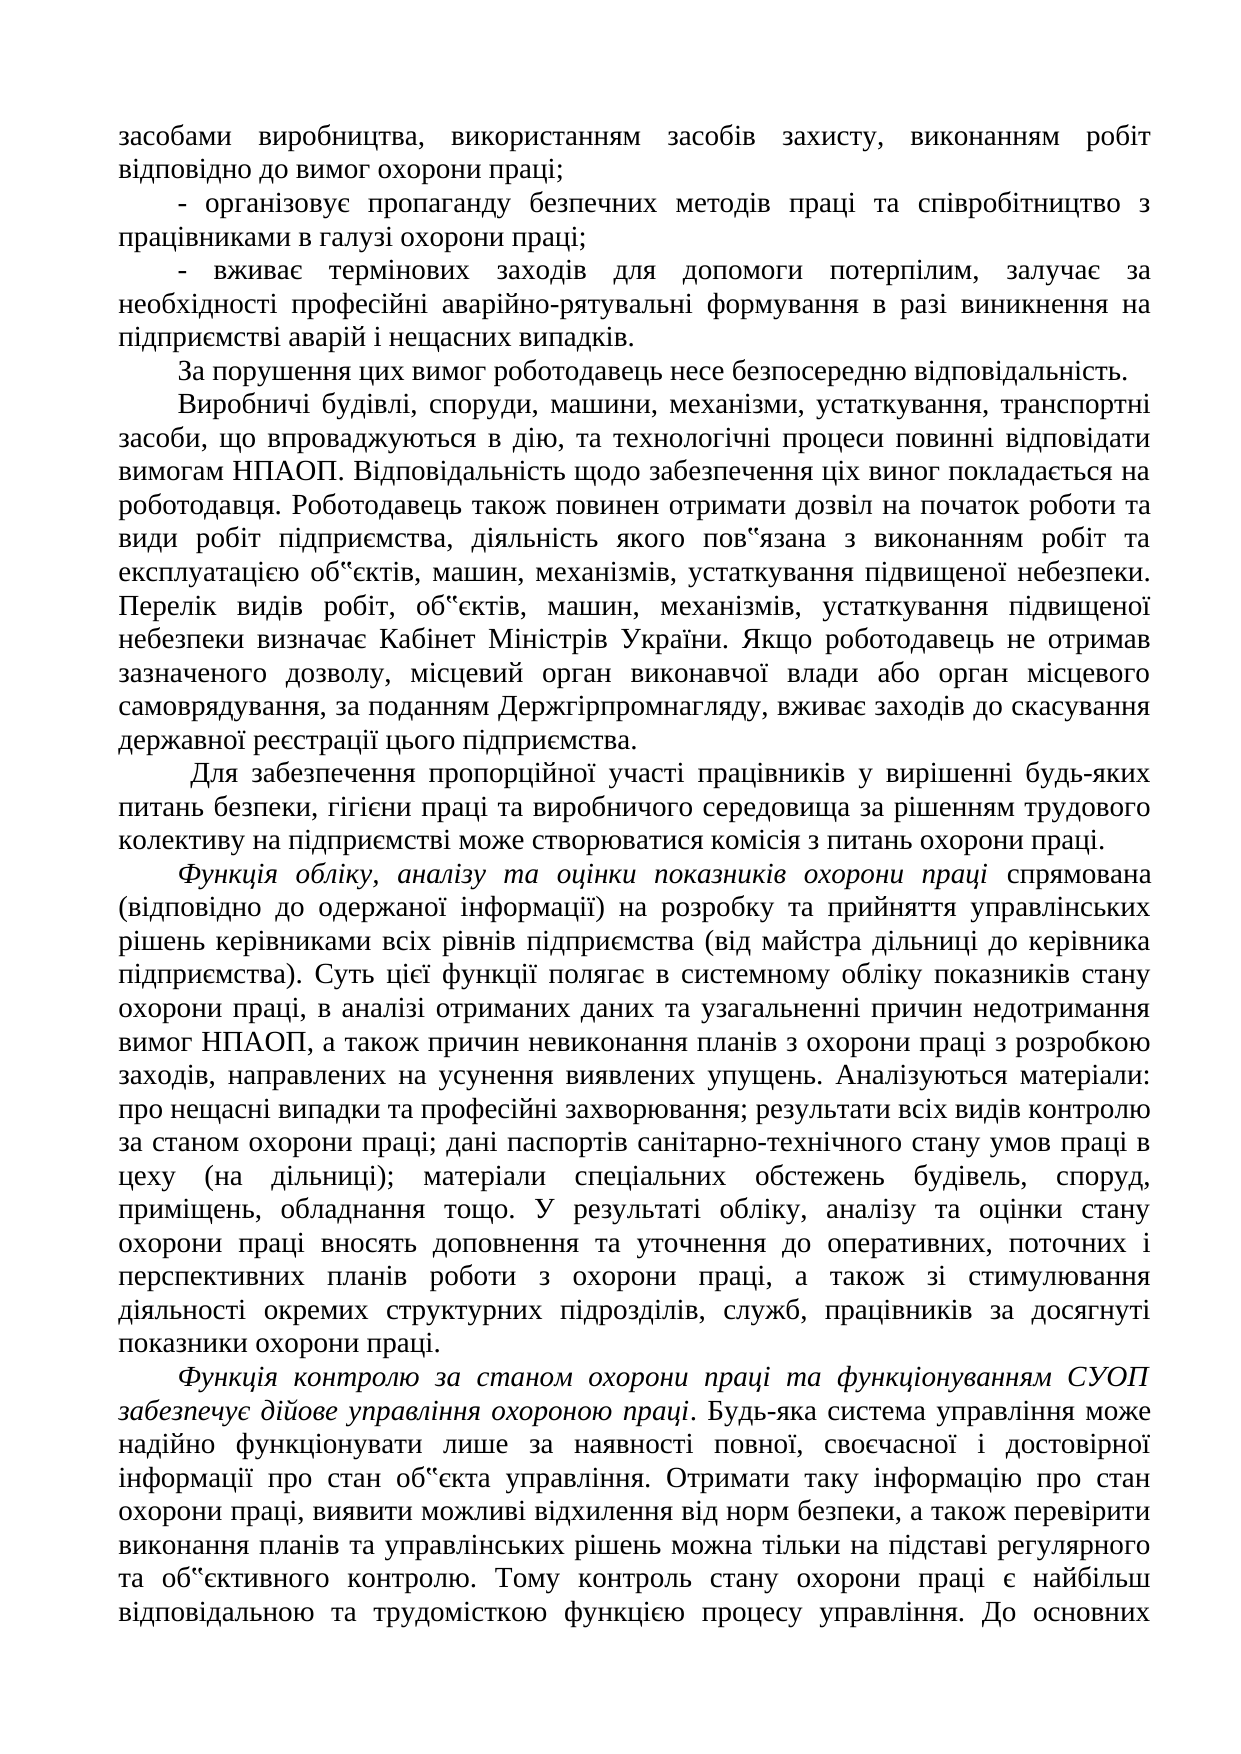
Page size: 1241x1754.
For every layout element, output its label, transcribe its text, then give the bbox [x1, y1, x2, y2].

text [118, 1359, 1152, 1627]
text Функція обліку, аналізу та оцінки показників охорони праці спрямована (відповідно до одержаної інформації) на розробку та прийняття управлінських рішень керівниками всіх рівнів підприємства (від майстра дільниці до керівника підприємства). Суть цієї функції полягає в системному обліку показників стану охорони праці, в аналізі отриманих даних та узагальненні причин недотримання вимог НПАОП, а також причин невиконання планів з охорони праці з розробкою заходів, направлених на усунення виявлених упущень. Аналізуються матеріали: про нещасні випадки та професійні захворювання; результати всіх видів контролю за станом охорони праці; дані паспортів санітарно-технічного стану умов праці в цеху (на дільниці); матеріали спеціальних обстежень будівель, споруд, приміщень, обладнання тощо. У результаті обліку, аналізу та оцінки стану охорони праці вносять доповнення та уточнення до оперативних, поточних і перспективних планів роботи з охорони праці, а також зі стимулювання діяльності окремих структурних підрозділів, служб, працівників за досягнуті показники охорони праці. [118, 856, 1152, 1359]
text Виробничі будівлі, споруди, машини, механізми, устаткування, транспортні засоби, що впроваджуються в дію, та технологічні процеси повинні відповідати вимогам НПАОП. Відповідальність щодо забезпечення ціх виног покладається на роботодавця. Роботодавець також повинен отримати дозвіл на початок роботи та види робіт підприємства, діяльність якого пов‟язана з виконанням робіт та експлуатацією об‟єктів, машин, механізмів, устаткування підвищеної небезпеки. Перелік видів робіт, об‟єктів, машин, механізмів, устаткування підвищеної небезпеки визначає Кабінет Міністрів України. Якщо роботодавець не отримав зазначеного дозволу, місцевий орган виконавчої влади або орган місцевого самоврядування, за поданням Держгірпромнагляду, вживає заходів до скасування державної реєстрації цього підприємства. [118, 386, 1152, 755]
text - вживає термінових заходів для допомоги потерпілим, залучає за необхідності професійні аварійно-рятувальні формування в разі виникнення на підприємстві аварій і нещасних випадків. [118, 252, 1152, 353]
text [118, 118, 1152, 185]
text - організовує пропаганду безпечних методів праці та співробітництво з працівниками в галузі охорони праці; [118, 185, 1152, 252]
text За порушення цих вимог роботодавець несе безпосередню відповідальність. [118, 353, 1152, 386]
text Для забезпечення пропорційної участі працівників у вирішенні будь-яких питань безпеки, гігієни праці та виробничого середовища за рішенням трудового колективу на підприємстві може створюватися комісія з питань охорони праці. [118, 755, 1152, 856]
